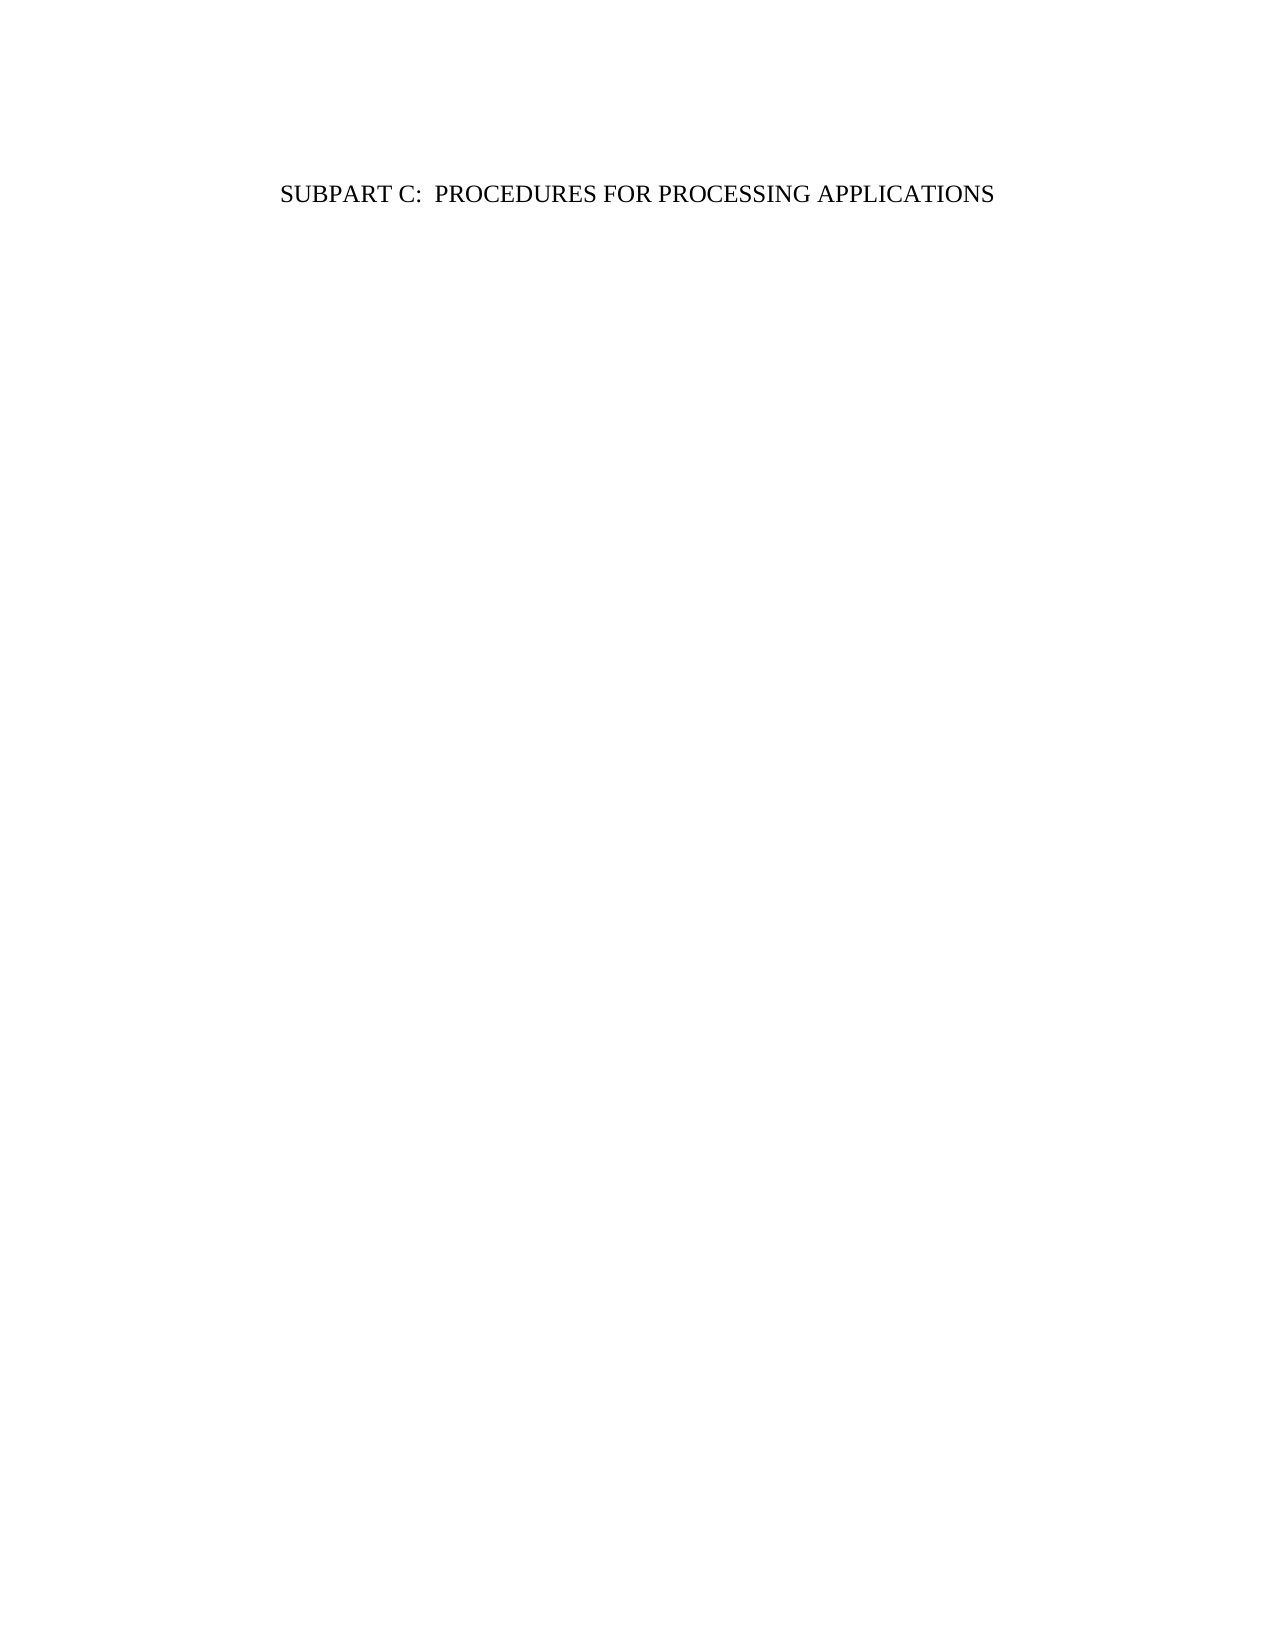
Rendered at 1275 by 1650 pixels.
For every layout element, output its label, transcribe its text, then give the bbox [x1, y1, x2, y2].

text SUBPART C: PROCEDURES FOR PROCESSING APPLICATIONS [150, 179, 1125, 207]
